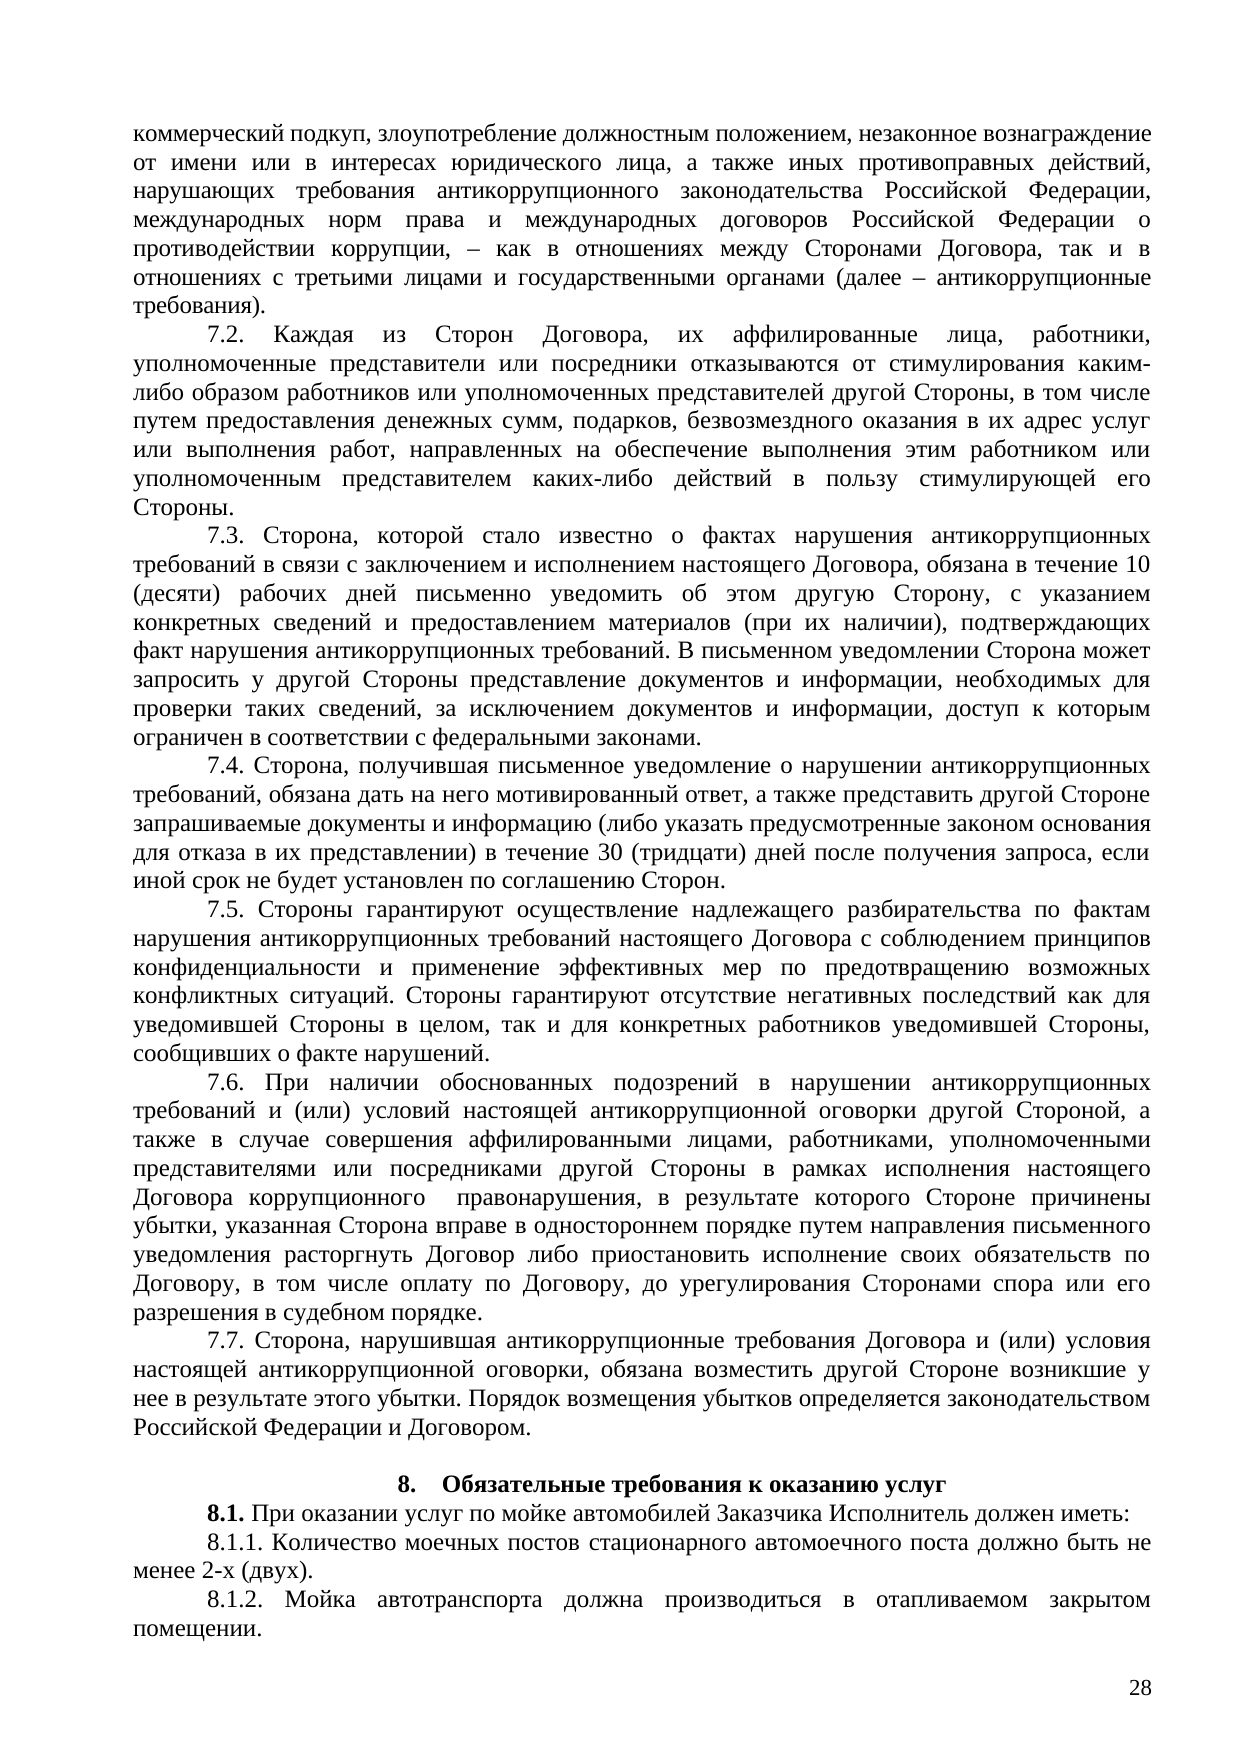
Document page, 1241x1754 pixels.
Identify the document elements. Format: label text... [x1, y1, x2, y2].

text 7.3. Сторона, которой стало известно о фактах нарушения антикоррупционных требований в связи с заключением и исполнением настоящего Договора, обязана в течение 10 (десяти) рабочих дней письменно уведомить об этом другую Сторону, с указанием конкретных сведений и предоставлением материалов (при их наличии), подтверждающих факт нарушения антикоррупционных требований. В письменном уведомлении Сторона может запросить у другой Стороны представление документов и информации, необходимых для проверки таких сведений, за исключением документов и информации, доступ к которым ограничен в соответствии с федеральными законами. [133, 521, 1152, 751]
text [133, 118, 1152, 319]
text 7.4. Сторона, получившая письменное уведомление о нарушении антикоррупционных требований, обязана дать на него мотивированный ответ, а также представить другой Стороне запрашиваемые документы и информацию (либо указать предусмотренные законом основания для отказа в их представлении) в течение 30 (тридцати) дней после получения запроса, если иной срок не будет установлен по соглашению Сторон. [133, 751, 1152, 894]
text 8.1.1. Количество моечных постов стационарного автомоечного поста должно быть не менее 2-х (двух). [133, 1527, 1152, 1584]
text 8.1.2. Мойка автотранспорта должна производиться в отапливаемом закрытом помещении. [133, 1584, 1152, 1642]
text 7.6. При наличии обоснованных подозрений в нарушении антикоррупционных требований и (или) условий настоящей антикоррупционной оговорки другой Стороной, а также в случае совершения аффилированными лицами, работниками, уполномоченными представителями или посредниками другой Стороны в рамках исполнения настоящего Договора коррупционного правонарушения, в результате которого Стороне причинены убытки, указанная Сторона вправе в одностороннем порядке путем направления письменного уведомления расторгнуть Договор либо приостановить исполнение своих обязательств по Договору, в том числе оплату по Договору, до урегулирования Сторонами спора или его разрешения в судебном порядке. [133, 1067, 1152, 1326]
text 7.2. Каждая из Сторон Договора, их аффилированные лица, работники, уполномоченные представители или посредники отказываются от стимулирования каким-либо образом работников или уполномоченных представителей другой Стороны, в том числе путем предоставления денежных сумм, подарков, безвозмездного оказания в их адрес услуг или выполнения работ, направленных на обеспечение выполнения этим работником или уполномоченным представителем каких-либо действий в пользу стимулирующей его Стороны. [133, 319, 1152, 521]
text 7.5. Стороны гарантируют осуществление надлежащего разбирательства по фактам нарушения антикоррупционных требований настоящего Договора с соблюдением принципов конфиденциальности и применение эффективных мер по предотвращению возможных конфликтных ситуаций. Стороны гарантируют отсутствие негативных последствий как для уведомившей Стороны в целом, так и для конкретных работников уведомившей Стороны, сообщивших о факте нарушений. [133, 894, 1152, 1067]
text 7.7. Сторона, нарушившая антикоррупционные требования Договора и (или) условия настоящей антикоррупционной оговорки, обязана возместить другой Стороне возникшие у нее в результате этого убытки. Порядок возмещения убытков определяется законодательством Российской Федерации и Договором. [133, 1326, 1152, 1441]
list При оказании услуг по мойке автомобилей Заказчика Исполнитель должен иметь: [207, 1498, 1152, 1527]
list Обязательные требования к оказанию услуг [133, 1469, 1152, 1498]
